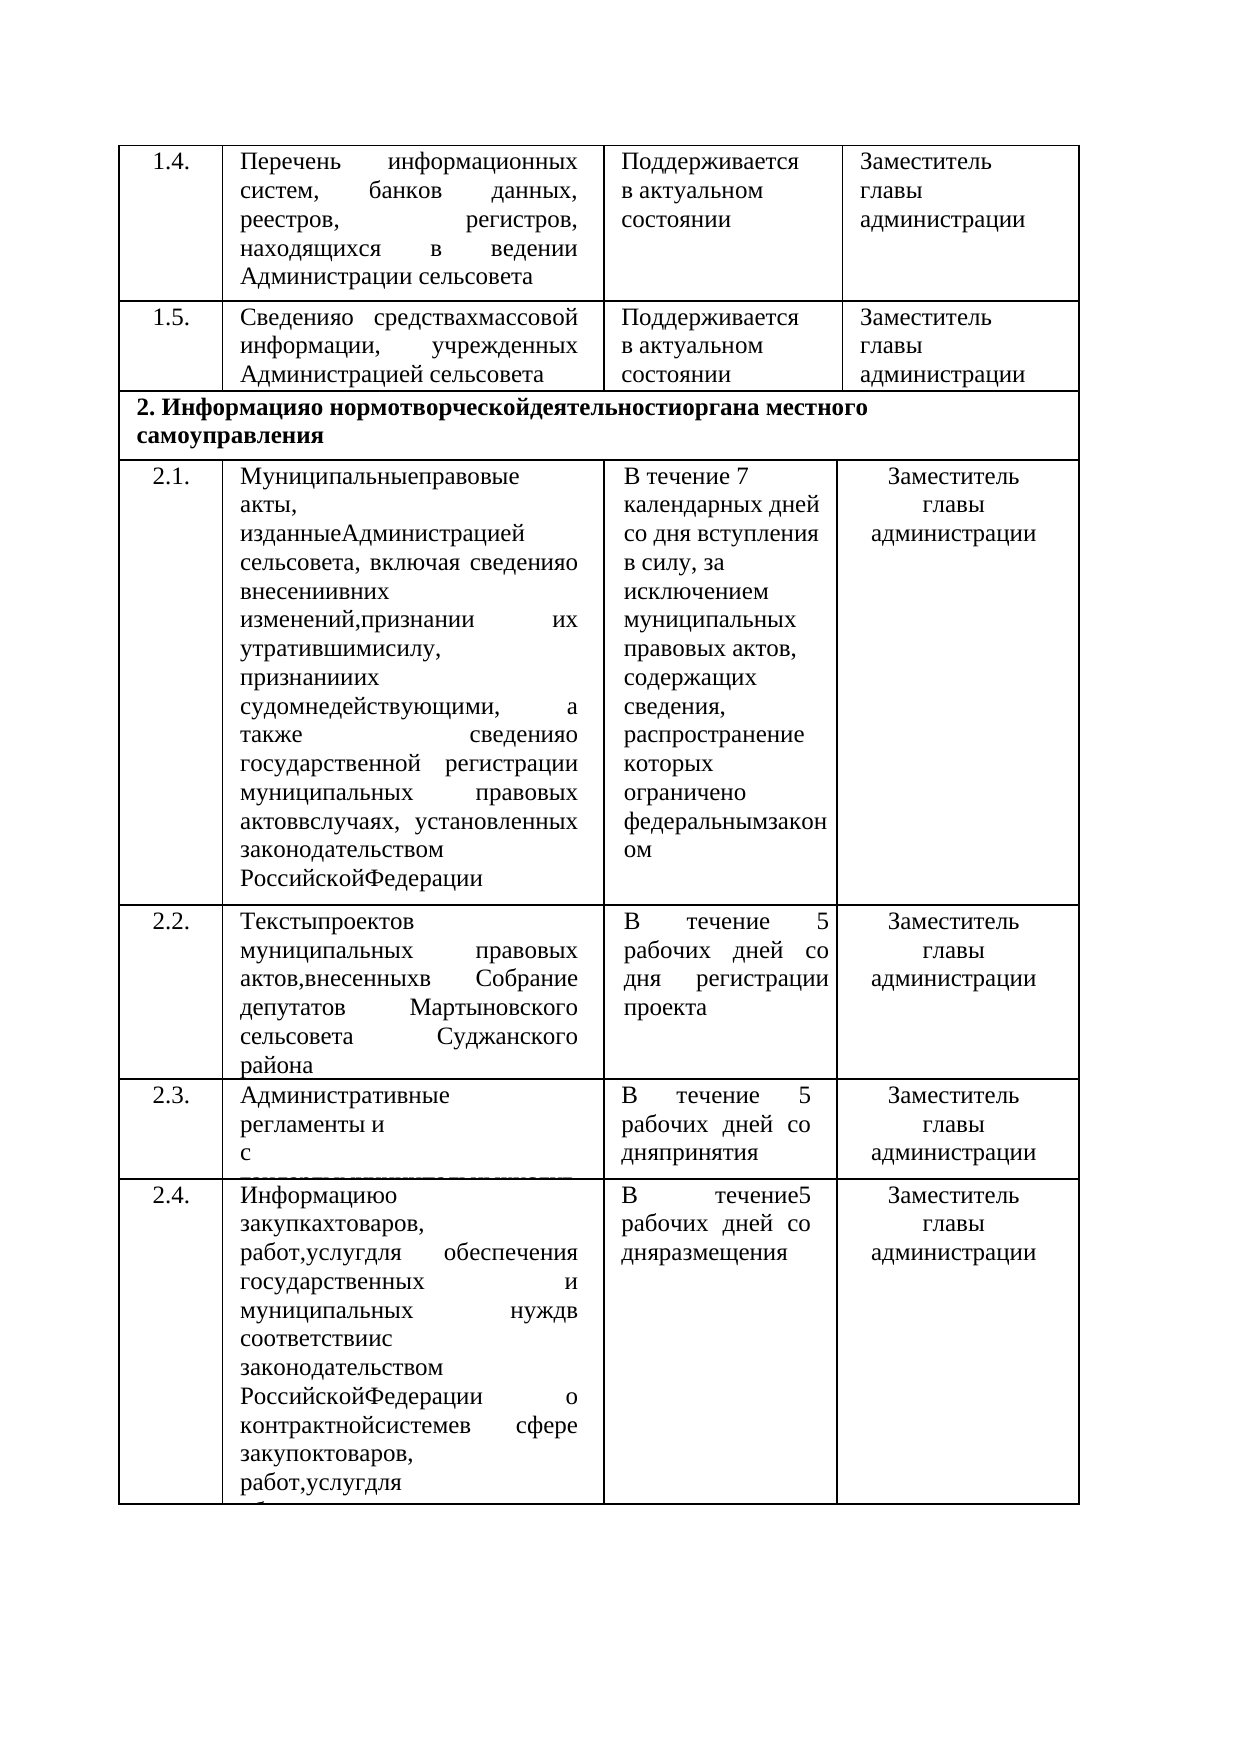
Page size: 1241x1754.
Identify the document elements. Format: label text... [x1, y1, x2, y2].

table_cell Поддерживается в актуальном состоянии [605, 302, 842, 390]
table_cell В течение 5 рабочих дней со дня регистрации проекта [605, 906, 836, 1078]
table_cell 2. Информацияо нормотворческойдеятельностиоргана местного самоуправления [120, 392, 1078, 459]
table_cell Муниципальныеправовые акты, изданныеАдминистрацией сельсовета, включая сведенияо внесениивних изменений,признании их утратившимисилу, признанииих судомнедействующими, а также сведенияо государственной регистрации муниципальных правовых актоввслучаях, установленных законодательством РоссийскойФедерации [223, 461, 603, 904]
table_cell В течение 5 рабочих дней со дняпринятия [605, 1080, 836, 1178]
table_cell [843, 146, 1078, 300]
table_cell Сведенияо средствахмассовой информации, учрежденных Администрацией сельсовета [223, 302, 603, 390]
table_cell 2.4. [120, 1180, 222, 1503]
table_cell В течение5 рабочих дней со дняразмещения [605, 1180, 836, 1503]
table_cell 2.1. [120, 461, 222, 904]
table_cell Заместитель главы администрации [838, 906, 1078, 1078]
table_cell Текстыпроектов муниципальных правовых актов,внесенныхв Собрание депутатов Мартыновского сельсовета Суджанского района [223, 906, 603, 1078]
table_cell В течение 7 календарных дней со дня вступления в силу, за исключением муниципальных правовых актов, содержащих сведения, распространение которых ограничено федеральнымзаконом [605, 461, 836, 904]
table_cell Заместитель главы администрации [838, 461, 1078, 904]
table_cell Административные регламенты и стандартымуниципальныхуслуг [223, 1080, 603, 1178]
table_cell 1.5. [120, 302, 222, 390]
table_cell 2.3. [120, 1080, 222, 1178]
table_cell 2.2. [120, 906, 222, 1078]
table_cell 1.4. [120, 146, 222, 300]
table_cell Заместитель главы администрации [843, 302, 1078, 390]
table_cell Информациюо закупкахтоваров, работ,услугдля обеспечения государственных и муниципальных нуждв соответствиис законодательством РоссийскойФедерации о контрактнойсистемев сфере закупоктоваров, работ,услугдля обеспечениягосударственных и муниципальныхнужд [223, 1180, 603, 1503]
table_cell Перечень информационных систем, банков данных, реестров, регистров, находящихся в ведении Администрации сельсовета [223, 146, 603, 300]
table_cell Заместитель главы администрации [838, 1080, 1078, 1178]
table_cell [838, 1180, 1078, 1503]
table_cell Поддерживается в актуальном состоянии [605, 146, 842, 300]
